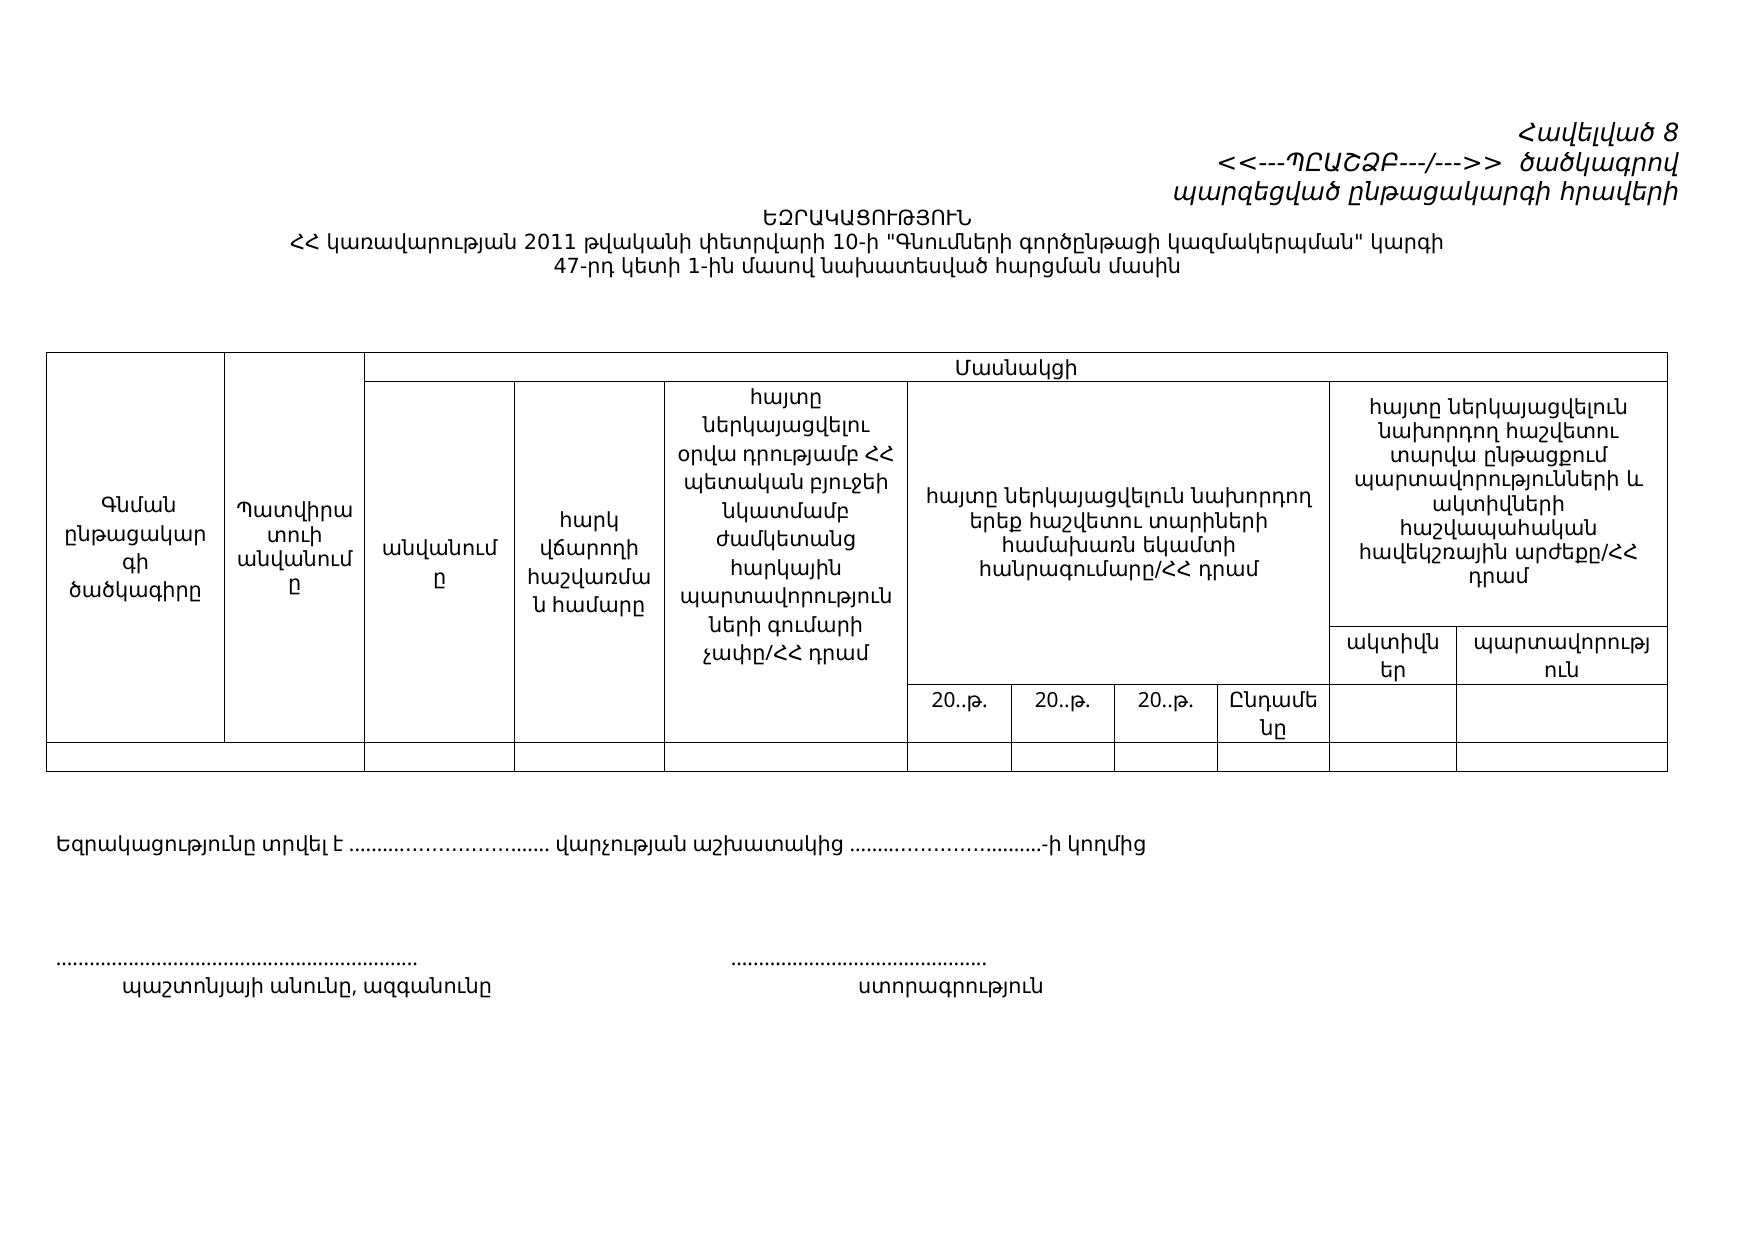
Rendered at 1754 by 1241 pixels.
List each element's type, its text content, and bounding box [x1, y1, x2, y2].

table_cell [1457, 743, 1667, 771]
table_cell ակտիվներ [1330, 627, 1456, 684]
table_cell 20..թ. [908, 685, 1011, 742]
text Եզրակացությունը տրվել է ................................. վարչության աշխատակից ................................-ի կողմից [56, 829, 1679, 857]
table_cell հայտը ներկայացվելուն նախորդող հաշվետու տարվա ընթացքում պարտավորությունների և ակտիվների հաշվապահական հավեկշռային արժեքը/ՀՀ դրամ [1330, 382, 1667, 626]
table_header Մասնակցի [365, 353, 1667, 381]
table_cell հայտը ներկայացվելուն նախորդող երեք հաշվետու տարիների համախառն եկամտի հանրագումարը/ՀՀ դրամ [908, 382, 1329, 684]
table_cell [515, 743, 664, 771]
table_cell [908, 743, 1011, 771]
text պարզեցված ընթացակարգի հրավերի [56, 177, 1679, 206]
table_cell [1012, 743, 1114, 771]
table_cell [665, 743, 907, 771]
table_cell [1330, 743, 1456, 771]
text ԵԶՐԱԿԱՑՈՒԹՅՈՒՆ [56, 206, 1679, 230]
text ................................................................. .............................................. [56, 943, 1679, 971]
table_cell 20..թ. [1012, 685, 1114, 742]
text 47-րդ կետի 1-ին մասով նախատեսված հարցման մասին [56, 254, 1679, 279]
text ՀՀ կառավարության 2011 թվականի փետրվարի 10-ի "Գնումների գործընթացի կազմակերպման" կարգի [56, 230, 1679, 254]
table_header Գնման ընթացակարգի ծածկագիրը [47, 353, 224, 742]
table_cell [1457, 685, 1667, 742]
text <<---ՊԸԱՇՁԲ---/--->> ծածկագրով [56, 148, 1679, 177]
table_cell հայտը ներկայացվելու օրվա դրությամբ ՀՀ պետական բյուջեի նկատմամբ ժամկետանց հարկային պարտավորությունների գումարի չափը/ՀՀ դրամ [665, 382, 907, 742]
table_cell [1330, 685, 1456, 742]
table_cell պարտավորություն [1457, 627, 1667, 684]
table_cell [47, 743, 364, 771]
table_cell [1218, 743, 1329, 771]
table_cell [365, 743, 514, 771]
table_cell անվանումը [365, 382, 514, 742]
text պաշտոնյայի անունը, ազգանունը ստորագրություն [56, 971, 1679, 999]
text Հավելված 8 [56, 118, 1679, 148]
table_cell հարկ վճարողի հաշվառման համարը [515, 382, 664, 742]
table_header Պատվիրատուի անվանումը [225, 353, 364, 742]
table_cell Ընդամենը [1218, 685, 1329, 742]
table_cell [1115, 743, 1217, 771]
table_cell 20..թ. [1115, 685, 1217, 742]
